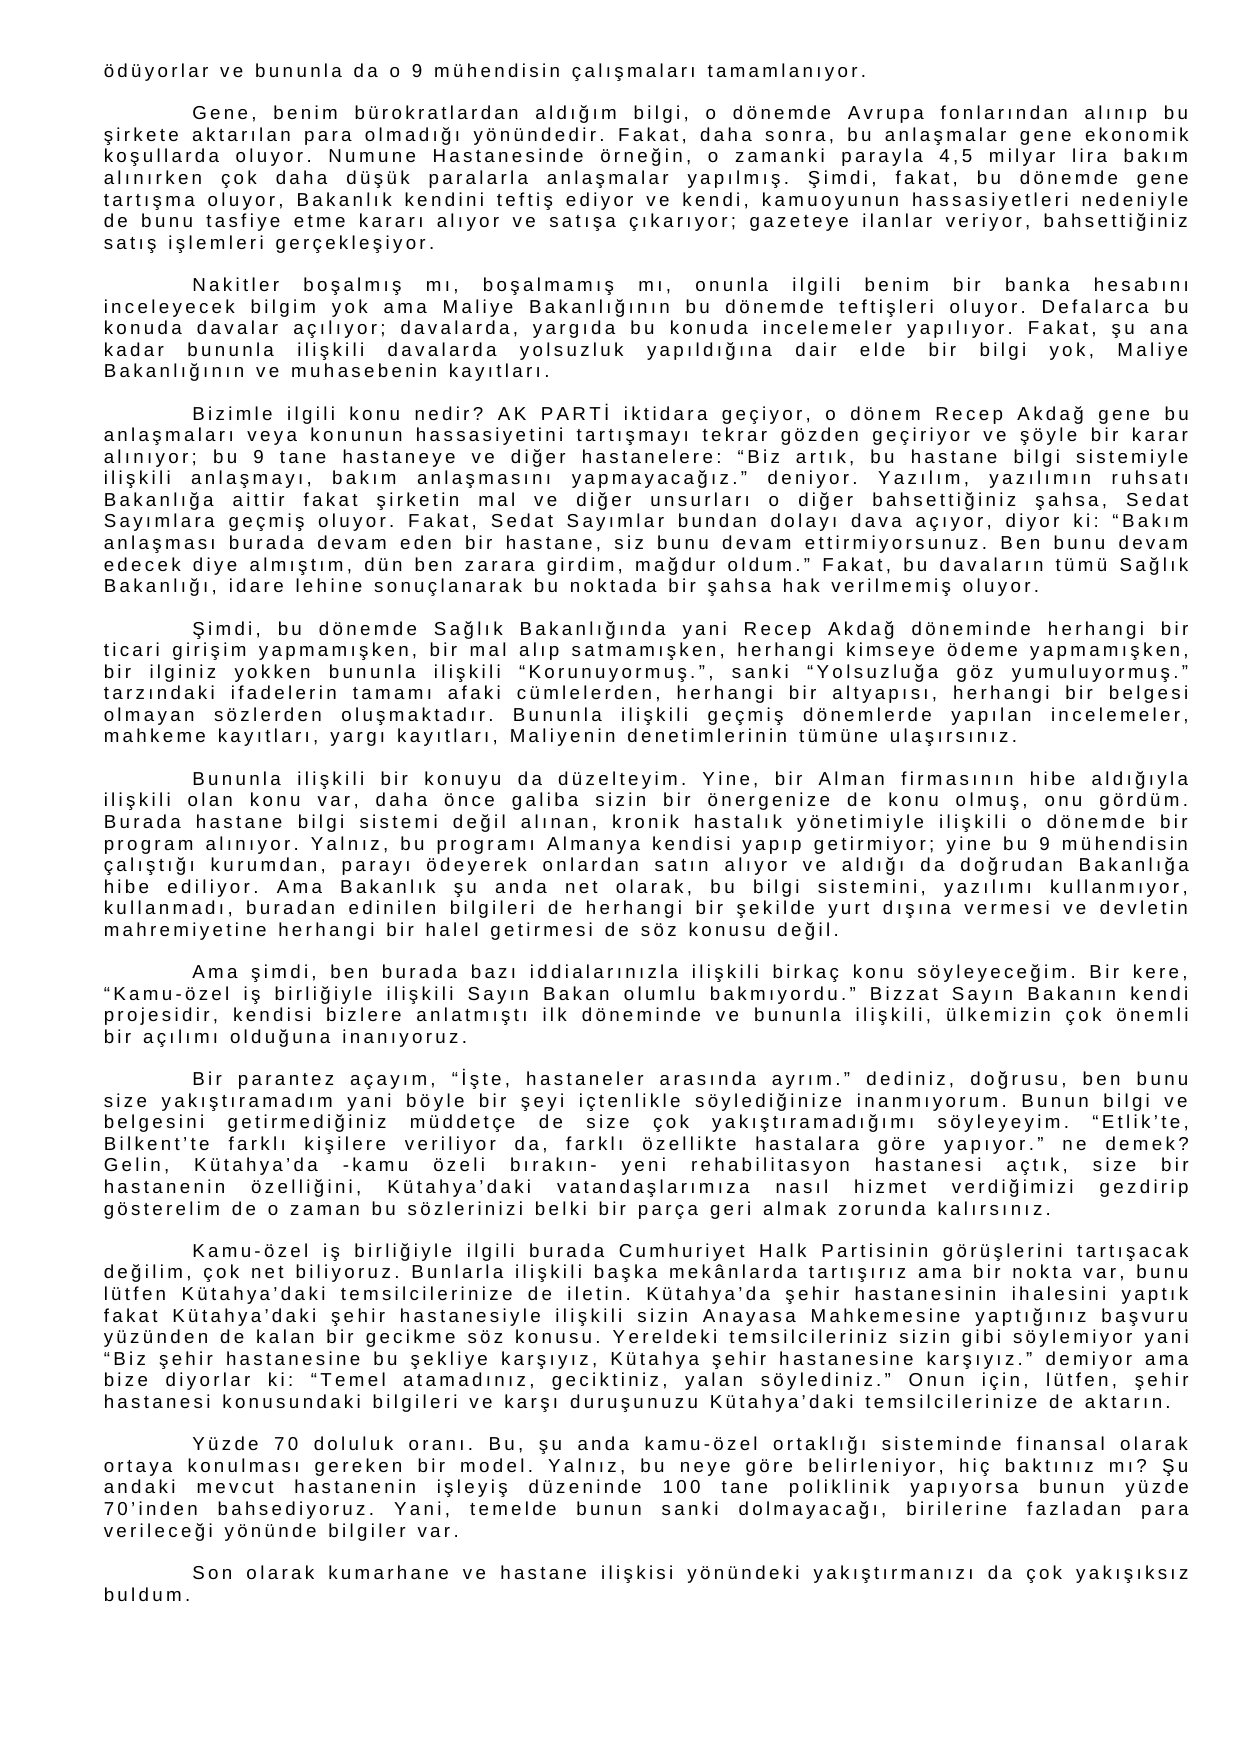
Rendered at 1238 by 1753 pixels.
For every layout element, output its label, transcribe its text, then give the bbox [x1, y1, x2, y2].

text Bizimle ilgili konu nedir? AK PARTİ iktidara geçiyor, o dönem Recep Akdağ gene bu anlaşmaları veya konunun hassasiyetini tartışmayı tekrar gözden geçiriyor ve şöyle bir karar alınıyor; bu 9 tane hastaneye ve diğer hastanelere: “Biz artık, bu hastane bilgi sistemiyle ilişkili anlaşmayı, bakım anlaşmasını yapmayacağız.” deniyor. Yazılım, yazılımın ruhsatı Bakanlığa aittir fakat şirketin mal ve diğer unsurları o diğer bahsettiğiniz şahsa, Sedat Sayımlara geçmiş oluyor. Fakat, Sedat Sayımlar bundan dolayı dava açıyor, diyor ki: “Bakım anlaşması burada devam eden bir hastane, siz bunu devam ettirmiyorsunuz. Ben bunu devam edecek diye almıştım, dün ben zarara girdim, mağdur oldum.” Fakat, bu davaların tümü Sağlık Bakanlığı, idare lehine sonuçlanarak bu noktada bir şahsa hak verilmemiş oluyor. [103, 402, 1190, 597]
text Şimdi, bu dönemde Sağlık Bakanlığında yani Recep Akdağ döneminde herhangi bir ticari girişim yapmamışken, bir mal alıp satmamışken, herhangi kimseye ödeme yapmamışken, bir ilginiz yokken bununla ilişkili “Korunuyormuş.”, sanki “Yolsuzluğa göz yumuluyormuş.” tarzındaki ifadelerin tamamı afaki cümlelerden, herhangi bir altyapısı, herhangi bir belgesi olmayan sözlerden oluşmaktadır. Bununla ilişkili geçmiş dönemlerde yapılan incelemeler, mahkeme kayıtları, yargı kayıtları, Maliyenin denetimlerinin tümüne ulaşırsınız. [103, 617, 1190, 747]
text Son olarak kumarhane ve hastane ilişkisi yönündeki yakıştırmanızı da çok yakışıksız buldum. [103, 1562, 1190, 1605]
text Gene, benim bürokratlardan aldığım bilgi, o dönemde Avrupa fonlarından alınıp bu şirkete aktarılan para olmadığı yönündedir. Fakat, daha sonra, bu anlaşmalar gene ekonomik koşullarda oluyor. Numune Hastanesinde örneğin, o zamanki parayla 4,5 milyar lira bakım alınırken çok daha düşük paralarla anlaşmalar yapılmış. Şimdi, fakat, bu dönemde gene tartışma oluyor, Bakanlık kendini teftiş ediyor ve kendi, kamuoyunun hassasiyetleri nedeniyle de bunu tasfiye etme kararı alıyor ve satışa çıkarıyor; gazeteye ilanlar veriyor, bahsettiğiniz satış işlemleri gerçekleşiyor. [103, 102, 1190, 253]
text Ama şimdi, ben burada bazı iddialarınızla ilişkili birkaç konu söyleyeceğim. Bir kere, “Kamu-özel iş birliğiyle ilişkili Sayın Bakan olumlu bakmıyordu.” Bizzat Sayın Bakanın kendi projesidir, kendisi bizlere anlatmıştı ilk döneminde ve bununla ilişkili, ülkemizin çok önemli bir açılımı olduğuna inanıyoruz. [103, 961, 1190, 1047]
text Bir parantez açayım, “İşte, hastaneler arasında ayrım.” dediniz, doğrusu, ben bunu size yakıştıramadım yani böyle bir şeyi içtenlikle söylediğinize inanmıyorum. Bunun bilgi ve belgesini getirmediğiniz müddetçe de size çok yakıştıramadığımı söyleyeyim. “Etlik’te, Bilkent’te farklı kişilere veriliyor da, farklı özellikte hastalara göre yapıyor.” ne demek? Gelin, Kütahya’da -kamu özeli bırakın- yeni rehabilitasyon hastanesi açtık, size bir hastanenin özelliğini, Kütahya’daki vatandaşlarımıza nasıl hizmet verdiğimizi gezdirip gösterelim de o zaman bu sözlerinizi belki bir parça geri almak zorunda kalırsınız. [103, 1068, 1190, 1219]
text Bununla ilişkili bir konuyu da düzelteyim. Yine, bir Alman firmasının hibe aldığıyla ilişkili olan konu var, daha önce galiba sizin bir önergenize de konu olmuş, onu gördüm. Burada hastane bilgi sistemi değil alınan, kronik hastalık yönetimiyle ilişkili o dönemde bir program alınıyor. Yalnız, bu programı Almanya kendisi yapıp getirmiyor; yine bu 9 mühendisin çalıştığı kurumdan, parayı ödeyerek onlardan satın alıyor ve aldığı da doğrudan Bakanlığa hibe ediliyor. Ama Bakanlık şu anda net olarak, bu bilgi sistemini, yazılımı kullanmıyor, kullanmadı, buradan edinilen bilgileri de herhangi bir şekilde yurt dışına vermesi ve devletin mahremiyetine herhangi bir halel getirmesi de söz konusu değil. [103, 768, 1190, 940]
text Kamu-özel iş birliğiyle ilgili burada Cumhuriyet Halk Partisinin görüşlerini tartışacak değilim, çok net biliyoruz. Bunlarla ilişkili başka mekânlarda tartışırız ama bir nokta var, bunu lütfen Kütahya’daki temsilcilerinize de iletin. Kütahya’da şehir hastanesinin ihalesini yaptık fakat Kütahya’daki şehir hastanesiyle ilişkili sizin Anayasa Mahkemesine yaptığınız başvuru yüzünden de kalan bir gecikme söz konusu. Yereldeki temsilcileriniz sizin gibi söylemiyor yani “Biz şehir hastanesine bu şekliye karşıyız, Kütahya şehir hastanesine karşıyız.” demiyor ama bize diyorlar ki: “Temel atamadınız, geciktiniz, yalan söylediniz.” Onun için, lütfen, şehir hastanesi konusundaki bilgileri ve karşı duruşunuzu Kütahya’daki temsilcilerinize de aktarın. [103, 1240, 1190, 1412]
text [103, 60, 1190, 81]
text Nakitler boşalmış mı, boşalmamış mı, onunla ilgili benim bir banka hesabını inceleyecek bilgim yok ama Maliye Bakanlığının bu dönemde teftişleri oluyor. Defalarca bu konuda davalar açılıyor; davalarda, yargıda bu konuda incelemeler yapılıyor. Fakat, şu ana kadar bununla ilişkili davalarda yolsuzluk yapıldığına dair elde bir bilgi yok, Maliye Bakanlığının ve muhasebenin kayıtları. [103, 274, 1190, 382]
text Yüzde 70 doluluk oranı. Bu, şu anda kamu-özel ortaklığı sisteminde finansal olarak ortaya konulması gereken bir model. Yalnız, bu neye göre belirleniyor, hiç baktınız mı? Şu andaki mevcut hastanenin işleyiş düzeninde 100 tane poliklinik yapıyorsa bunun yüzde 70’inden bahsediyoruz. Yani, temelde bunun sanki dolmayacağı, birilerine fazladan para verileceği yönünde bilgiler var. [103, 1433, 1190, 1541]
